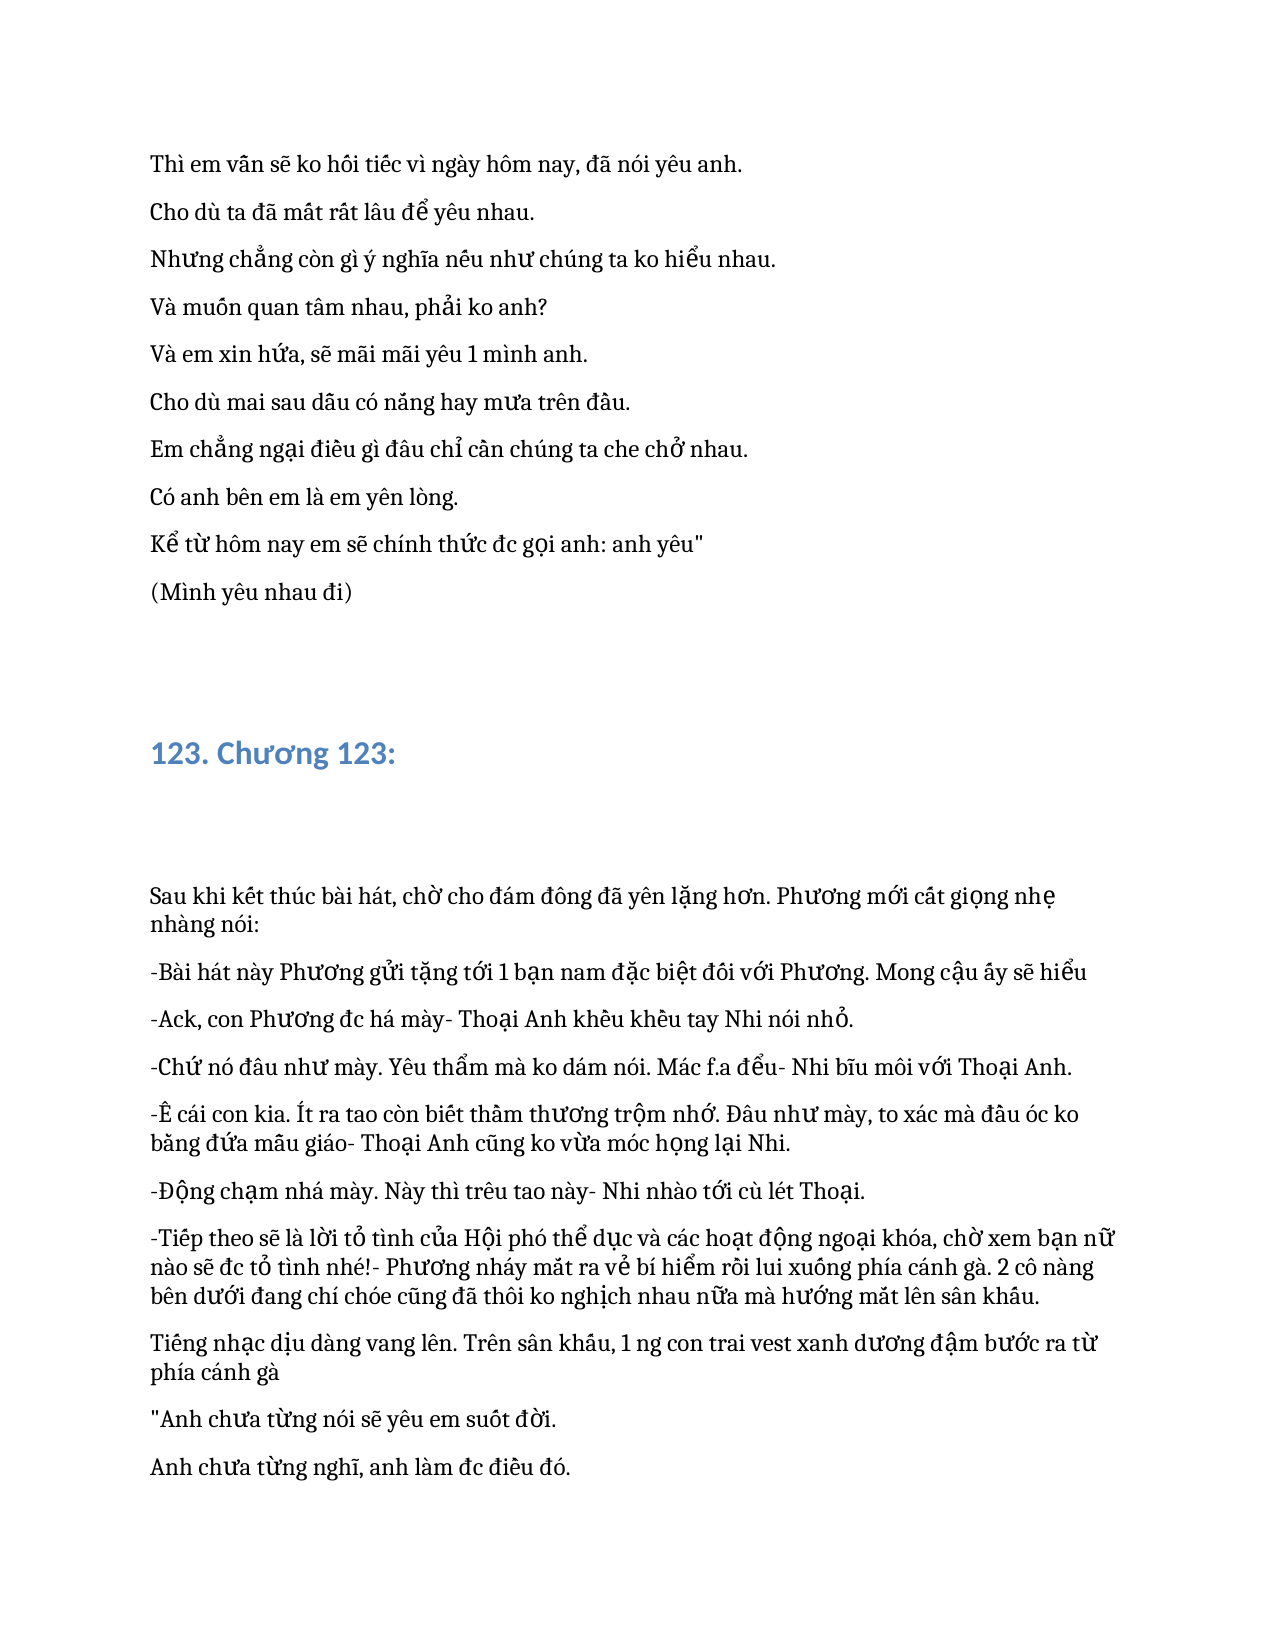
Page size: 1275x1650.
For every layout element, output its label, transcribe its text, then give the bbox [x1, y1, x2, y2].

text -Động chạm nhá mày. Này thì trêu tao này- Nhi nhào tới cù lét Thoại. [150, 1177, 1125, 1205]
text -Chứ nó đâu như mày. Yêu thẩm mà ko dám nói. Mác f.a đểu- Nhi bĩu môi với Thoại Anh. [150, 1053, 1125, 1082]
text Và em xin hứa, sẽ mãi mãi yêu 1 mình anh. [150, 340, 1125, 369]
text Tiếng nhạc dịu dàng vang lên. Trên sân khấu, 1 ng con trai vest xanh dương đậm bước ra từ phía cánh gà [150, 1329, 1125, 1387]
text Có anh bên em là em yên lòng. [150, 482, 1125, 511]
text Kể từ hôm nay em sẽ chính thức đc gọi anh: anh yêu" [150, 530, 1125, 559]
text Thì em vẫn sẽ ko hối tiếc vì ngày hôm nay, đã nói yêu anh. [150, 150, 1125, 179]
subtitle 123. Chương 123: [150, 732, 1125, 773]
text -Ack, con Phương đc há mày- Thoại Anh khều khều tay Nhi nói nhỏ. [150, 1005, 1125, 1034]
text Cho dù ta đã mất rất lâu để yêu nhau. [150, 197, 1125, 226]
text Em chẳng ngại điều gì đâu chỉ cần chúng ta che chở nhau. [150, 435, 1125, 464]
text "Anh chưa từng nói sẽ yêu em suốt đời. [150, 1405, 1125, 1434]
text (Mình yêu nhau đi) [150, 577, 1125, 606]
text Và muốn quan tâm nhau, phải ko anh? [150, 292, 1125, 321]
text Anh chưa từng nghĩ, anh làm đc điều đó. [150, 1453, 1125, 1482]
text -Bài hát này Phương gửi tặng tới 1 bạn nam đặc biệt đối với Phương. Mong cậu ấy sẽ hiểu [150, 958, 1125, 987]
text Sau khi kết thúc bài hát, chờ cho đám đông đã yên lặng hơn. Phương mới cất giọng nhẹ nhàng nói: [150, 882, 1125, 939]
text -Ê cái con kia. Ít ra tao còn biết thầm thương trộm nhớ. Đâu như mày, to xác mà đầu óc ko bằng đứa mẫu giáo- Thoại Anh cũng ko vừa móc họng lại Nhi. [150, 1100, 1125, 1158]
text Nhưng chẳng còn gì ý nghĩa nếu như chúng ta ko hiểu nhau. [150, 245, 1125, 274]
text Cho dù mai sau dẫu có nắng hay mưa trên đầu. [150, 387, 1125, 416]
text -Tiếp theo sẽ là lời tỏ tình của Hội phó thể dục và các hoạt động ngoại khóa, chờ xem bạn nữ nào sẽ đc tỏ tình nhé!- Phương nháy mắt ra vẻ bí hiểm rồi lui xuống phía cánh gà. 2 cô nàng bên dưới đang chí chóe cũng đã thôi ko nghịch nhau nữa mà hướng mắt lên sân khấu. [150, 1224, 1125, 1310]
